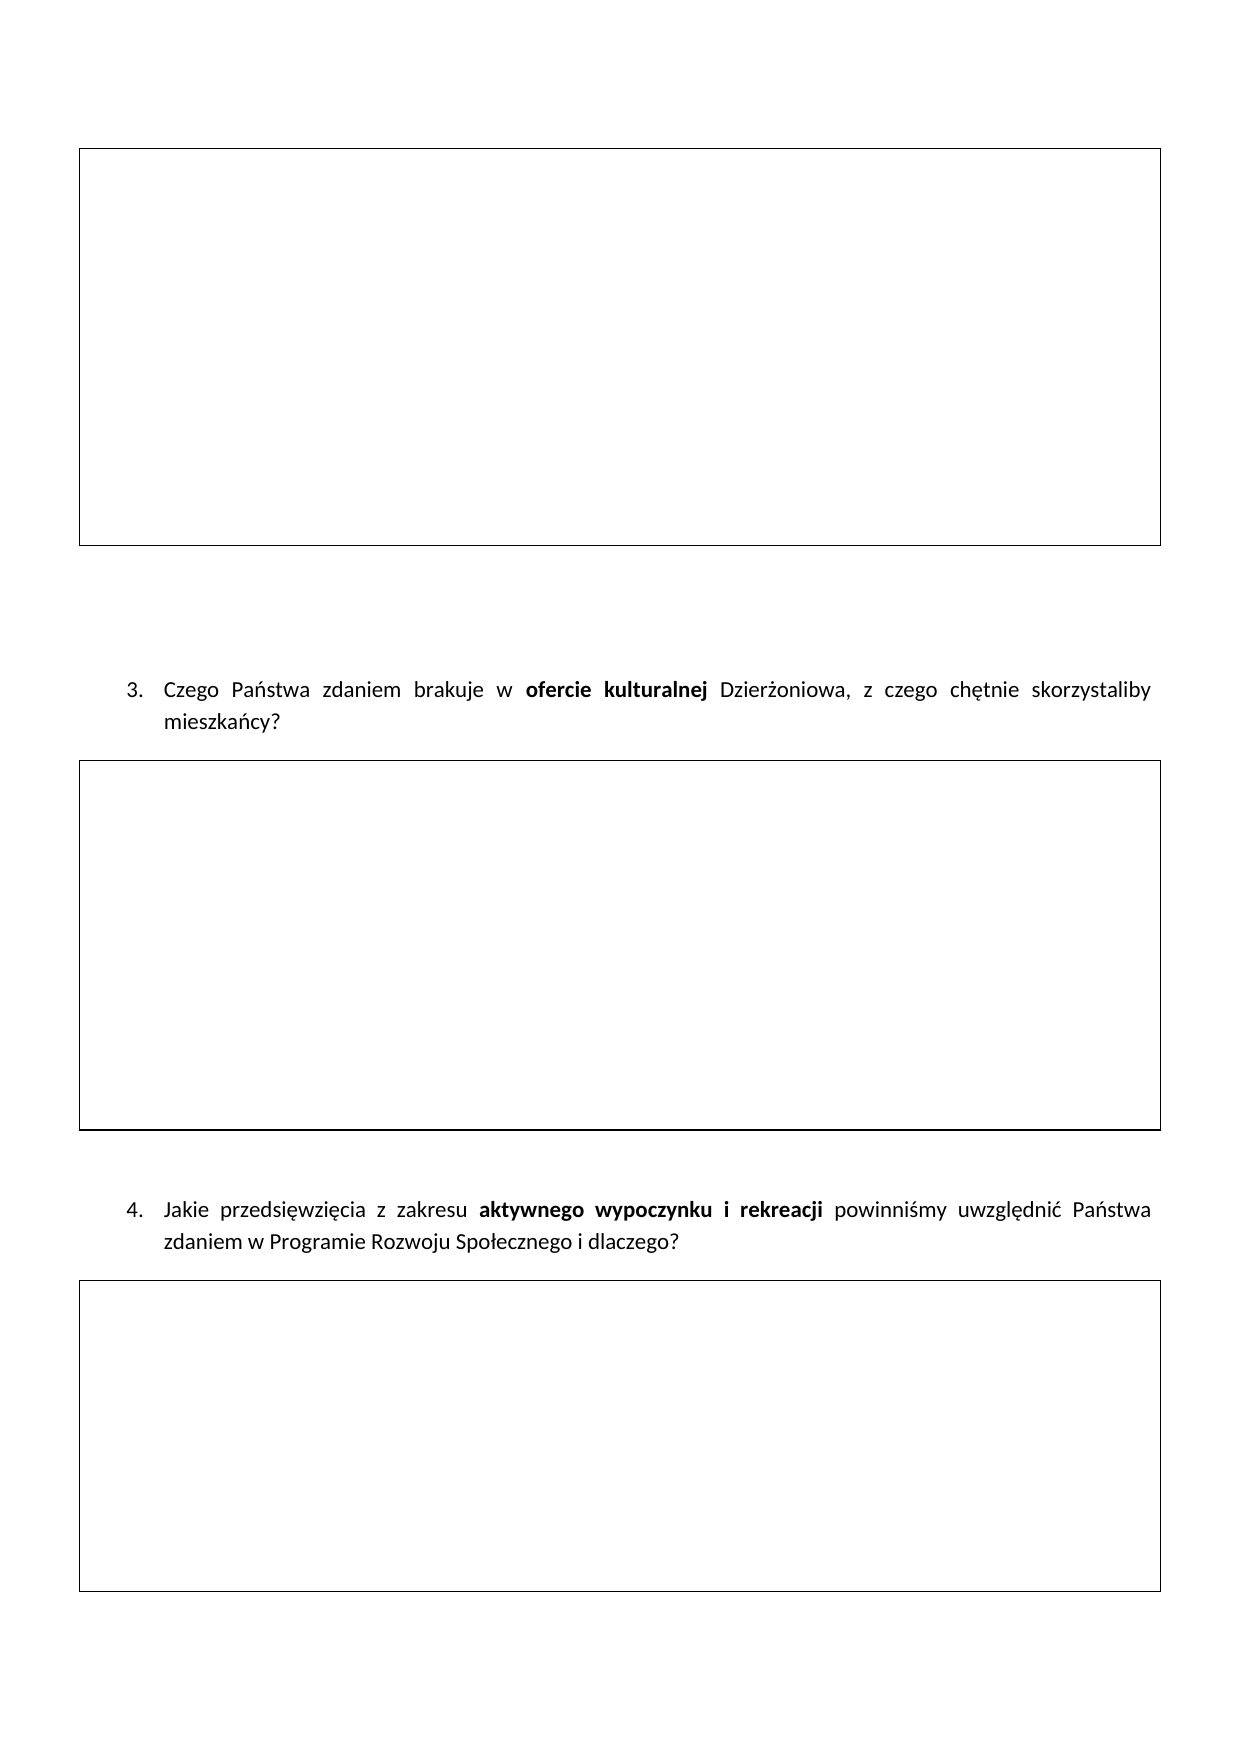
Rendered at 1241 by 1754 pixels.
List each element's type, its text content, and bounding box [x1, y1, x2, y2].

list Czego Państwa zdaniem brakuje w ofercie kulturalnej Dzierżoniowa, z czego chętnie skorzystaliby mieszkańcy? [126, 675, 1152, 735]
list Jakie przedsięwzięcia z zakresu aktywnego wypoczynku i rekreacji powinniśmy uwzględnić Państwa zdaniem w Programie Rozwoju Społecznego i dlaczego? [126, 1195, 1152, 1255]
